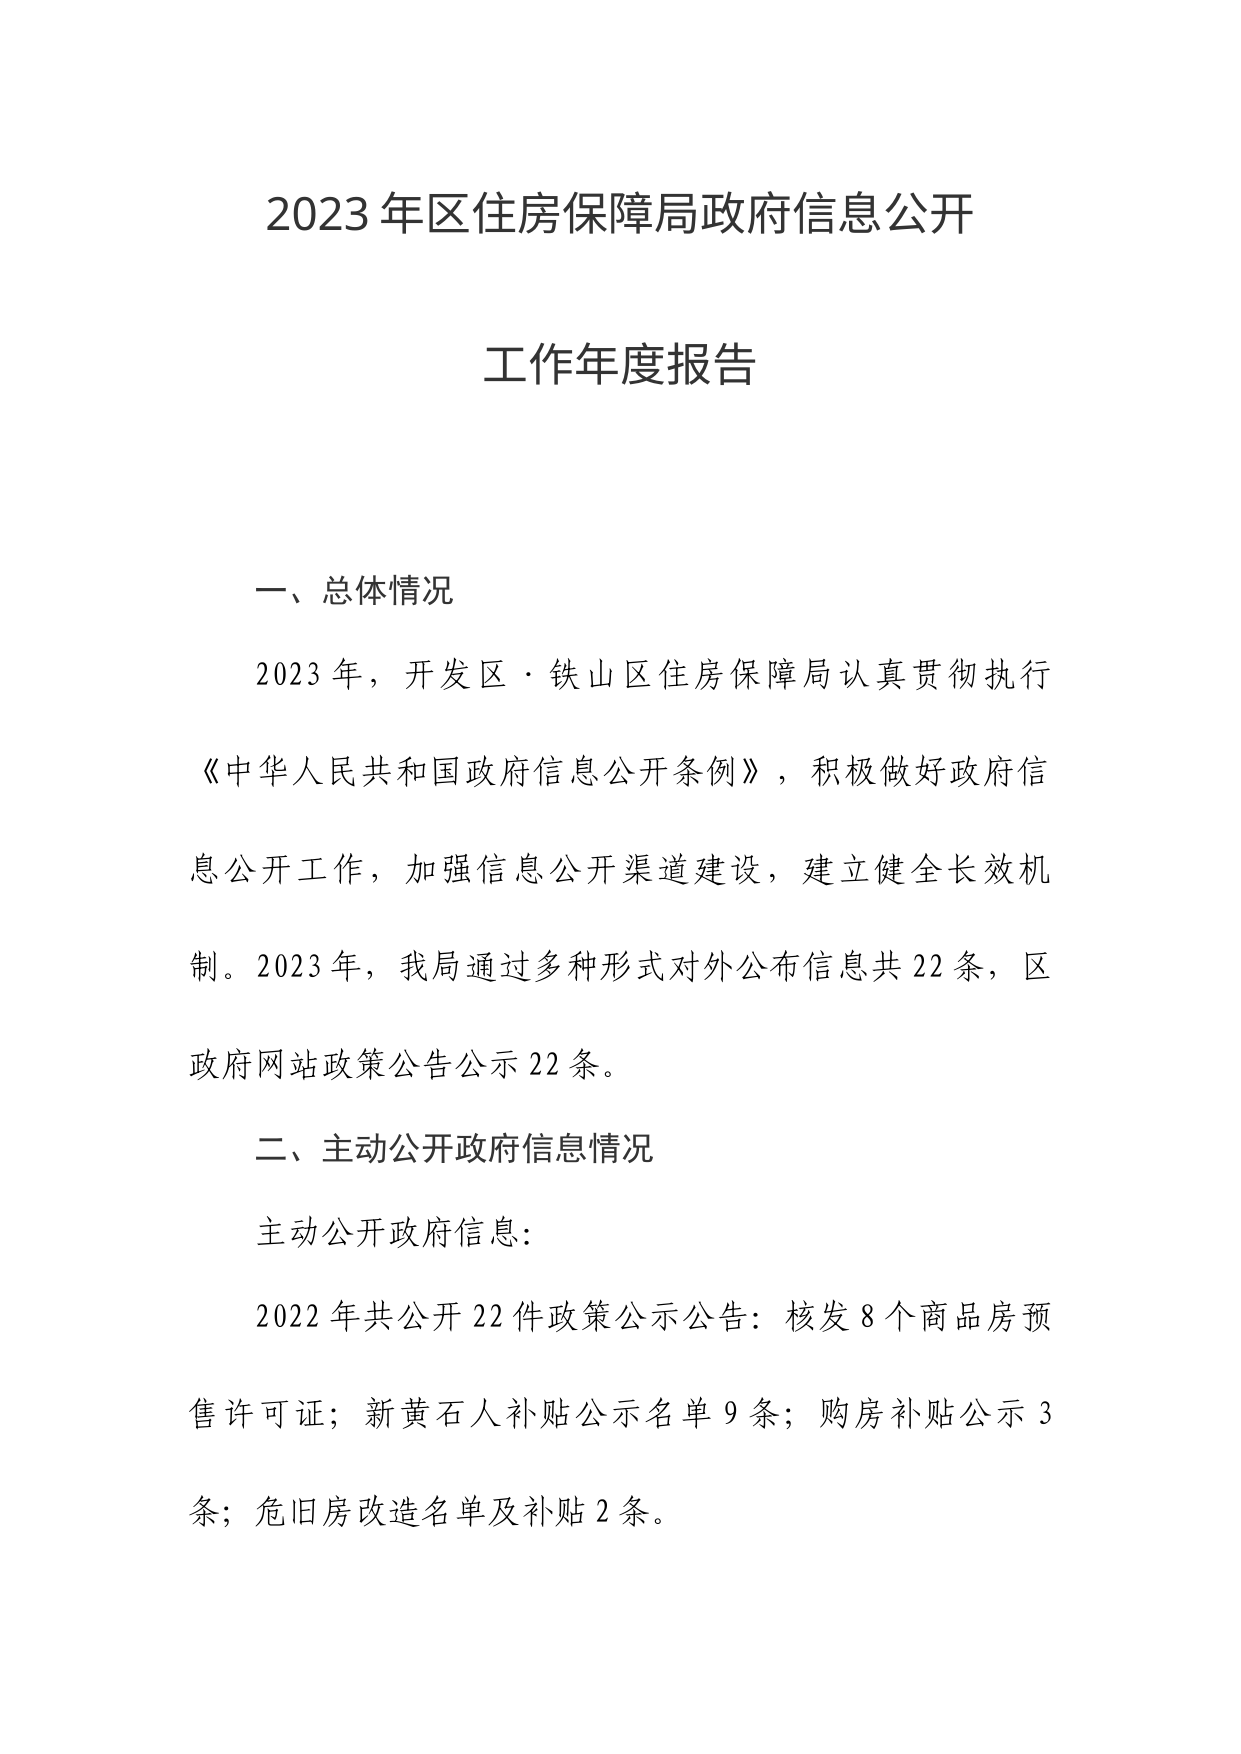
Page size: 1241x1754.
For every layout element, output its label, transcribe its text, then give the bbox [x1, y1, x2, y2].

text 2022年共公开22件政策公示公告：核发8个商品房预售许可证；新黄石人补贴公示名单9条；购房补贴公示3条；危旧房改造名单及补贴2条。 [187, 1281, 1053, 1541]
text 工作年度报告 [187, 313, 1053, 410]
text 主动公开政府信息： [187, 1197, 1053, 1262]
text 2023年区住房保障局政府信息公开 [187, 162, 1053, 259]
text 2023年，开发区·铁山区住房保障局认真贯彻执行《中华人民共和国政府信息公开条例》，积极做好政府信息公开工作，加强信息公开渠道建设，建立健全长效机制。2023年，我局通过多种形式对外公布信息共22条，区政府网站政策公告公示22条。 [187, 639, 1053, 1094]
text 一、总体情况 [187, 555, 1053, 620]
text 二、主动公开政府信息情况 [187, 1113, 1053, 1178]
